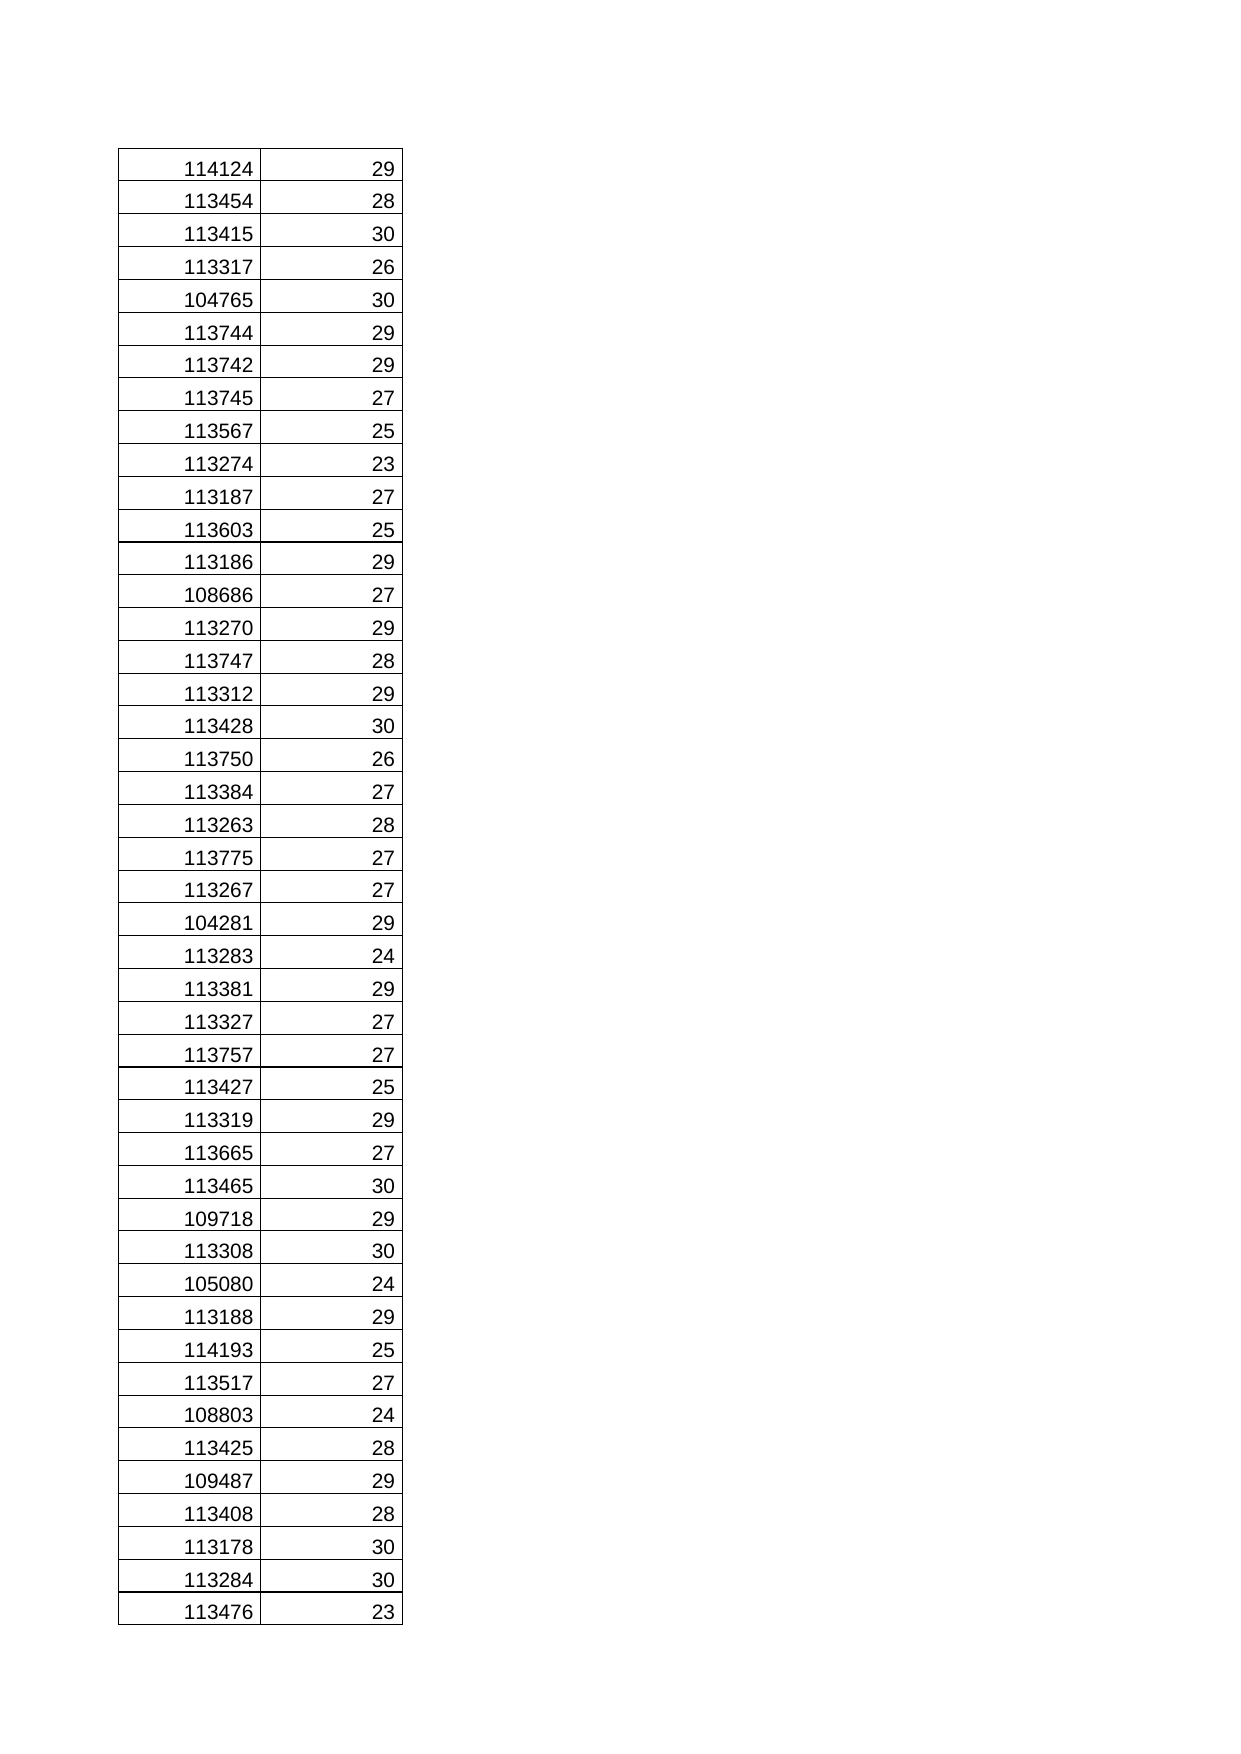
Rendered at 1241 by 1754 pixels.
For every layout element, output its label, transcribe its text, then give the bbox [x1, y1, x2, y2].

table_cell 26 [261, 739, 402, 771]
table_cell 109718 [119, 1199, 260, 1230]
table_cell 108686 [119, 575, 260, 607]
table_cell 113775 [119, 838, 260, 869]
table_cell 113476 [119, 1593, 260, 1624]
table_cell 114124 [119, 149, 260, 180]
table_cell 27 [261, 378, 402, 410]
table_cell 27 [261, 1363, 402, 1394]
table_cell 113744 [119, 313, 260, 344]
table_cell 104765 [119, 280, 260, 312]
table_cell 113178 [119, 1527, 260, 1558]
table_cell 27 [261, 1133, 402, 1165]
table_cell 113427 [119, 1068, 260, 1099]
table_cell 105080 [119, 1264, 260, 1296]
table_cell 23 [261, 1593, 402, 1624]
table_cell 27 [261, 477, 402, 508]
table_cell 27 [261, 871, 402, 902]
table_cell 113517 [119, 1363, 260, 1394]
table_cell 104281 [119, 903, 260, 935]
table_cell 29 [261, 674, 402, 705]
table_cell 29 [261, 1461, 402, 1493]
table_cell 113454 [119, 181, 260, 213]
table_cell 113327 [119, 1002, 260, 1033]
table_cell 113267 [119, 871, 260, 902]
table_cell 113319 [119, 1100, 260, 1132]
table_cell 113274 [119, 444, 260, 476]
table_cell 24 [261, 1396, 402, 1427]
table_cell 113750 [119, 739, 260, 771]
table_cell 113745 [119, 378, 260, 410]
table_cell 113312 [119, 674, 260, 705]
table_cell 29 [261, 1297, 402, 1329]
table_cell 113384 [119, 772, 260, 804]
table_cell 30 [261, 706, 402, 738]
table_cell 113665 [119, 1133, 260, 1165]
table_cell 24 [261, 1264, 402, 1296]
table_cell 30 [261, 1166, 402, 1198]
table_cell 109487 [119, 1461, 260, 1493]
table_cell 113263 [119, 805, 260, 837]
table_cell 23 [261, 444, 402, 476]
table_cell 28 [261, 1428, 402, 1460]
table_cell 29 [261, 346, 402, 377]
table_cell 29 [261, 1199, 402, 1230]
table_cell 113465 [119, 1166, 260, 1198]
table_cell 113308 [119, 1231, 260, 1263]
table_cell 113381 [119, 969, 260, 1001]
table_cell 113415 [119, 214, 260, 246]
table_cell 29 [261, 903, 402, 935]
table_cell 113270 [119, 608, 260, 640]
table_cell 29 [261, 1100, 402, 1132]
table_cell 114193 [119, 1330, 260, 1362]
table_cell 113757 [119, 1035, 260, 1066]
table_cell 113284 [119, 1560, 260, 1591]
table_cell 113317 [119, 247, 260, 279]
table_cell 30 [261, 1527, 402, 1558]
table_cell 113188 [119, 1297, 260, 1329]
table_cell 29 [261, 608, 402, 640]
table_cell 28 [261, 805, 402, 837]
table_cell 25 [261, 1330, 402, 1362]
table_cell 28 [261, 181, 402, 213]
table_cell 30 [261, 1231, 402, 1263]
table_cell 113187 [119, 477, 260, 508]
table_cell 29 [261, 969, 402, 1001]
table_cell 30 [261, 1560, 402, 1591]
table_cell 28 [261, 641, 402, 673]
table_cell 26 [261, 247, 402, 279]
table_cell 113742 [119, 346, 260, 377]
table_cell 29 [261, 149, 402, 180]
table_cell 25 [261, 510, 402, 541]
table_cell 30 [261, 214, 402, 246]
table_cell 30 [261, 280, 402, 312]
table_cell 113567 [119, 411, 260, 443]
table_cell 28 [261, 1494, 402, 1526]
table_cell 113283 [119, 936, 260, 968]
table_cell 113428 [119, 706, 260, 738]
table_cell 108803 [119, 1396, 260, 1427]
table_cell 25 [261, 1068, 402, 1099]
table_cell 29 [261, 313, 402, 344]
table_cell 29 [261, 543, 402, 574]
table_cell 113747 [119, 641, 260, 673]
table_cell 25 [261, 411, 402, 443]
table_cell 27 [261, 1002, 402, 1033]
table_cell 27 [261, 575, 402, 607]
table_cell 113603 [119, 510, 260, 541]
table_cell 27 [261, 838, 402, 869]
table_cell 113408 [119, 1494, 260, 1526]
table_cell 113425 [119, 1428, 260, 1460]
table_cell 113186 [119, 543, 260, 574]
table_cell 24 [261, 936, 402, 968]
table_cell 27 [261, 772, 402, 804]
table_cell 27 [261, 1035, 402, 1066]
